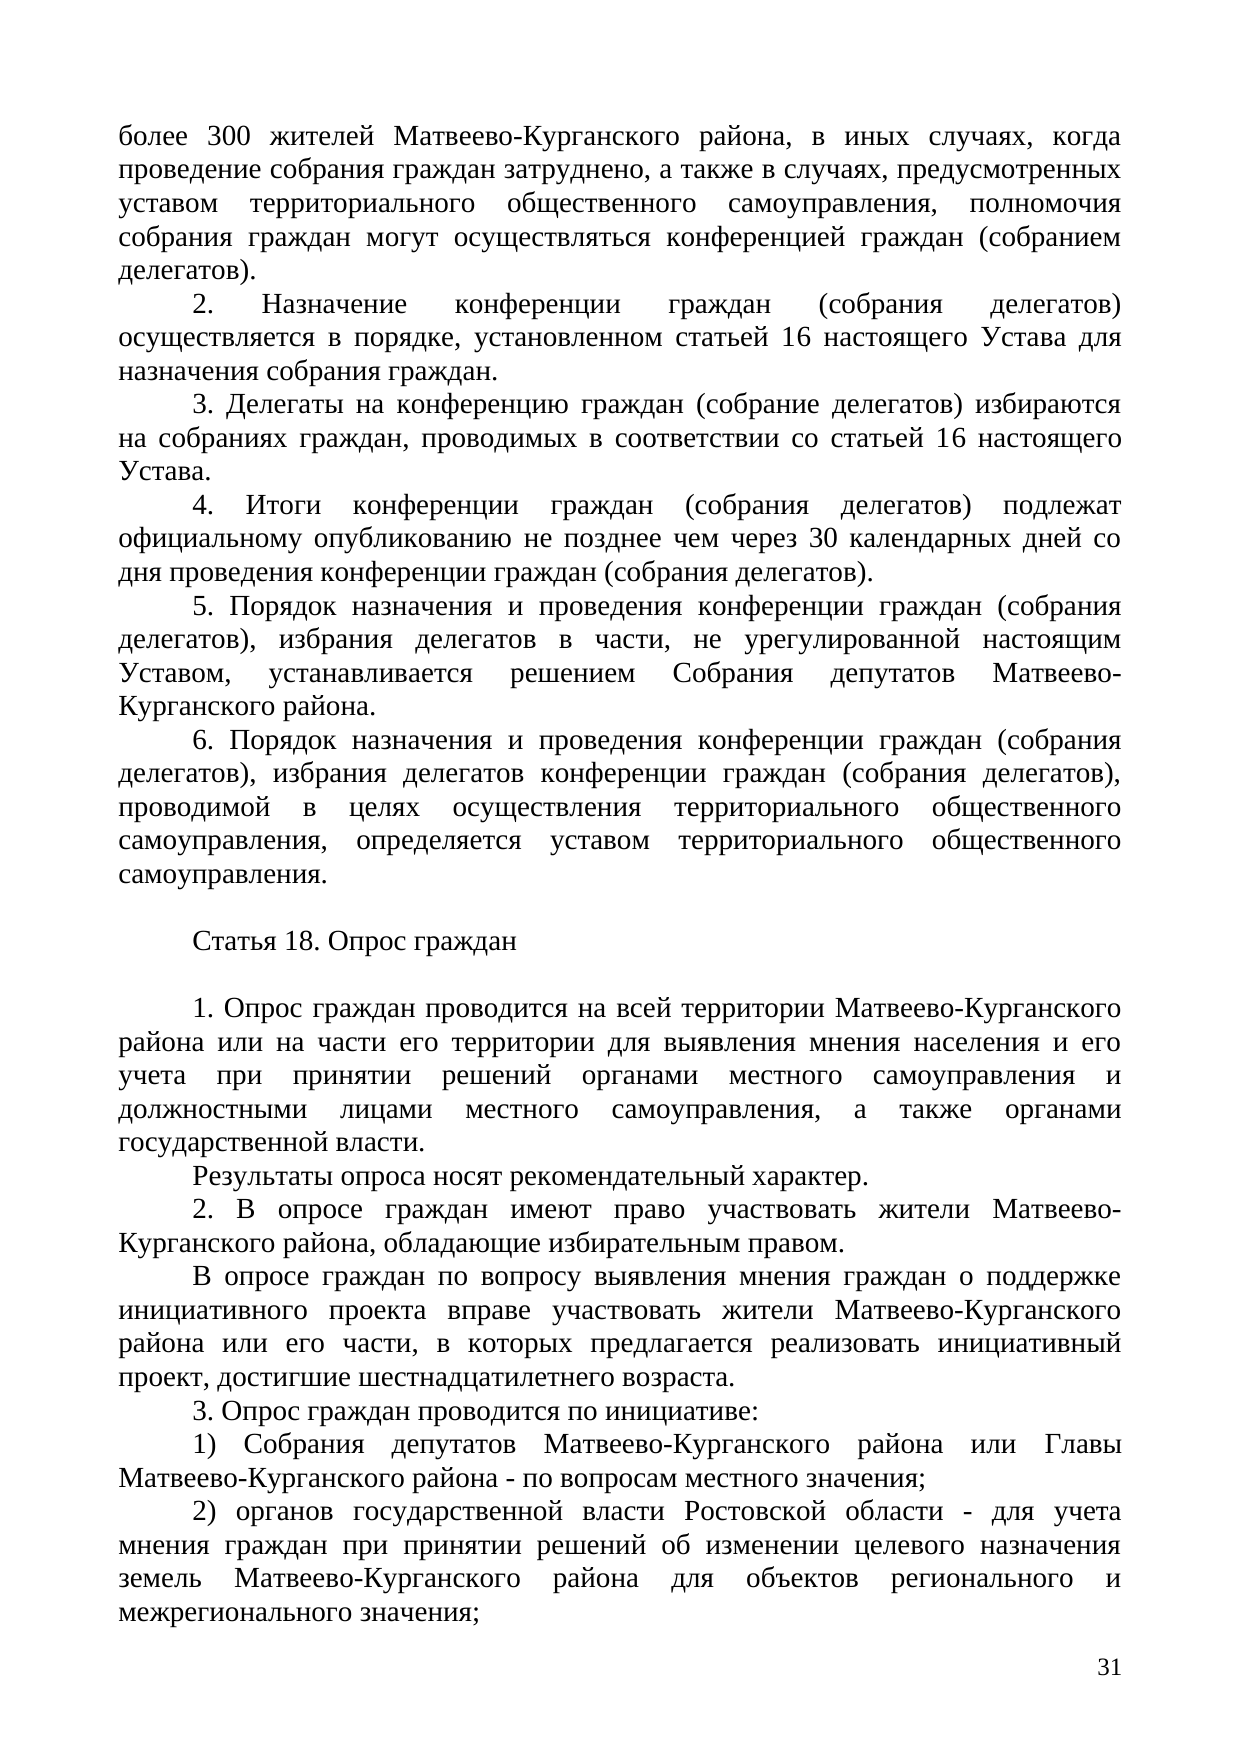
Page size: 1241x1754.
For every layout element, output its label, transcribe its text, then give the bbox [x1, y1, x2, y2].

text 2) органов государственной власти Ростовской области - для учета мнения граждан при принятии решений об изменении целевого назначения земель Матвеево-Курганского района для объектов регионального и межрегионального значения; [118, 1493, 1122, 1627]
text 3. Делегаты на конференцию граждан (собрание делегатов) избираются на собраниях граждан, проводимых в соответствии со статьей 16 настоящего Устава. [118, 386, 1122, 487]
text 5. Порядок назначения и проведения конференции граждан (собрания делегатов), избрания делегатов в части, не урегулированной настоящим Уставом, устанавливается решением Собрания депутатов Матвеево-Курганского района. [118, 588, 1122, 722]
text 1) Собрания депутатов Матвеево-Курганского района или Главы Матвеево-Курганского района - по вопросам местного значения; [118, 1426, 1122, 1493]
text Статья 18. Опрос граждан [118, 923, 1122, 957]
text 6. Порядок назначения и проведения конференции граждан (собрания делегатов), избрания делегатов конференции граждан (собрания делегатов), проводимой в целях осуществления территориального общественного самоуправления, определяется уставом территориального общественного самоуправления. [118, 722, 1122, 889]
text Результаты опроса носят рекомендательный характер. [118, 1158, 1122, 1191]
text В опросе граждан по вопросу выявления мнения граждан о поддержке инициативного проекта вправе участвовать жители Матвеево-Курганского района или его части, в которых предлагается реализовать инициативный проект, достигшие шестнадцатилетнего возраста. [118, 1258, 1122, 1393]
text 4. Итоги конференции граждан (собрания делегатов) подлежат официальному опубликованию не позднее чем через 30 календарных дней со дня проведения конференции граждан (собрания делегатов). [118, 487, 1122, 588]
text 2. В опросе граждан имеют право участвовать жители Матвеево-Курганского района, обладающие избирательным правом. [118, 1191, 1122, 1258]
text 1. Опрос граждан проводится на всей территории Матвеево-Курганского района или на части его территории для выявления мнения населения и его учета при принятии решений органами местного самоуправления и должностными лицами местного самоуправления, а также органами государственной власти. [118, 990, 1122, 1158]
text 2. Назначение конференции граждан (собрания делегатов) осуществляется в порядке, установленном статьей 16 настоящего Устава для назначения собрания граждан. [118, 286, 1122, 386]
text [118, 118, 1122, 286]
text 3. Опрос граждан проводится по инициативе: [118, 1393, 1122, 1426]
